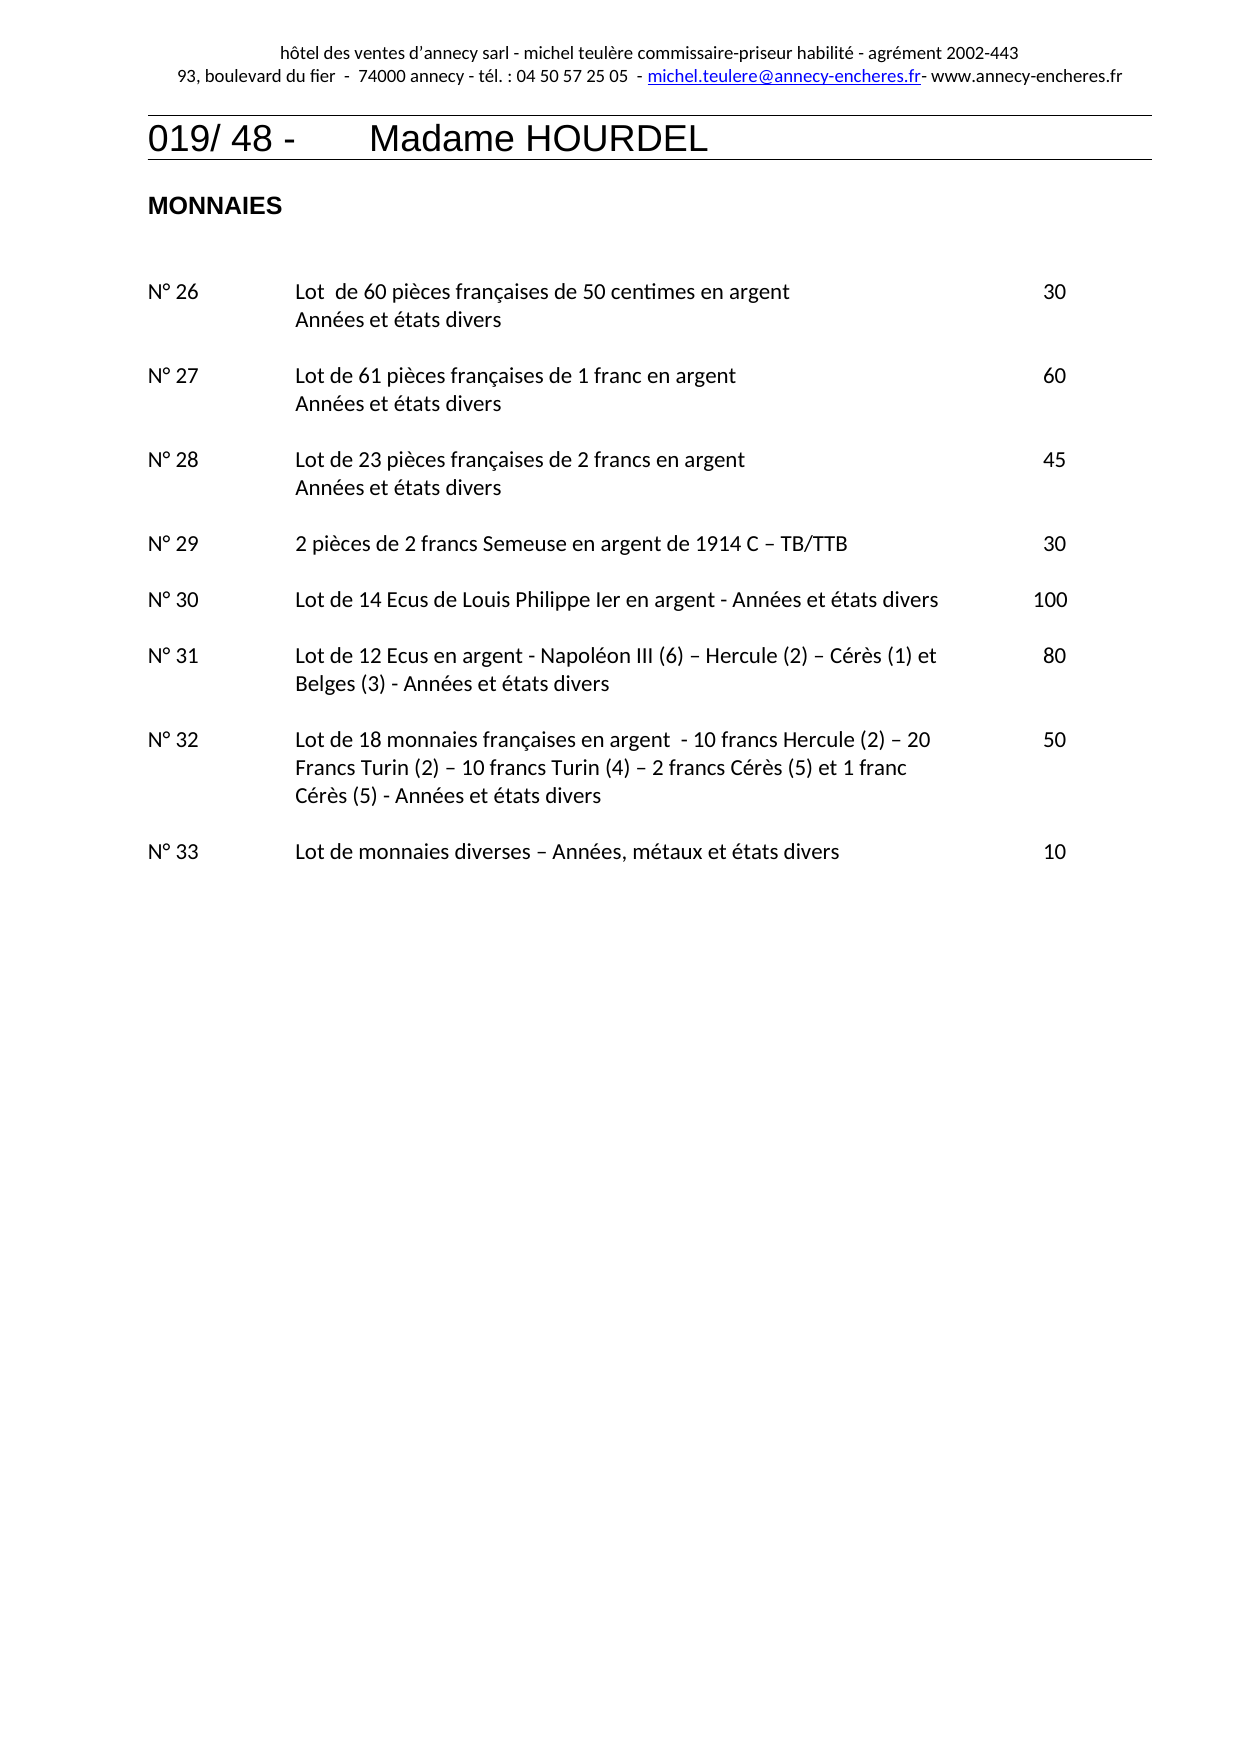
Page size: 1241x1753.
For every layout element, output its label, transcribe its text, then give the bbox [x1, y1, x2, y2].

text N° 27 Lot de 61 pièces françaises de 1 franc en argent 60 [148, 361, 1152, 389]
text N° 31 Lot de 12 Ecus en argent - Napoléon III (6) – Hercule (2) – Cérès (1) et 80 [148, 641, 1152, 669]
text Années et états divers [148, 305, 1152, 333]
text Belges (3) - Années et états divers [148, 669, 1152, 697]
text 019/ 48 - Madame HOURDEL [148, 116, 1152, 159]
text N° 26 Lot de 60 pièces françaises de 50 centimes en argent 30 [148, 277, 1152, 305]
text Années et états divers [148, 473, 1152, 501]
text N° 33 Lot de monnaies diverses – Années, métaux et états divers 10 [148, 837, 1152, 865]
text N° 29 2 pièces de 2 francs Semeuse en argent de 1914 C – TB/TTB 30 [148, 529, 1152, 557]
text N° 28 Lot de 23 pièces françaises de 2 francs en argent 45 [148, 445, 1152, 473]
text N° 30 Lot de 14 Ecus de Louis Philippe Ier en argent - Années et états divers 100 [148, 585, 1152, 613]
text MONNAIES [148, 191, 1152, 219]
text Francs Turin (2) – 10 francs Turin (4) – 2 francs Cérès (5) et 1 franc [148, 753, 1152, 781]
subtitle 93, boulevard du fier - 74000 annecy - tél. : 04 50 57 25 05 - michel.teulere@annecy-encheres.fr- www.annecy-encheres.fr [148, 64, 1152, 87]
text N° 32 Lot de 18 monnaies françaises en argent - 10 francs Hercule (2) – 20 50 [148, 725, 1152, 753]
text Années et états divers [148, 389, 1152, 417]
text Cérès (5) - Années et états divers [148, 781, 1152, 809]
title hôtel des ventes d’annecy sarl - michel teulère commissaire-priseur habilité - agrément 2002-443 [148, 41, 1152, 64]
